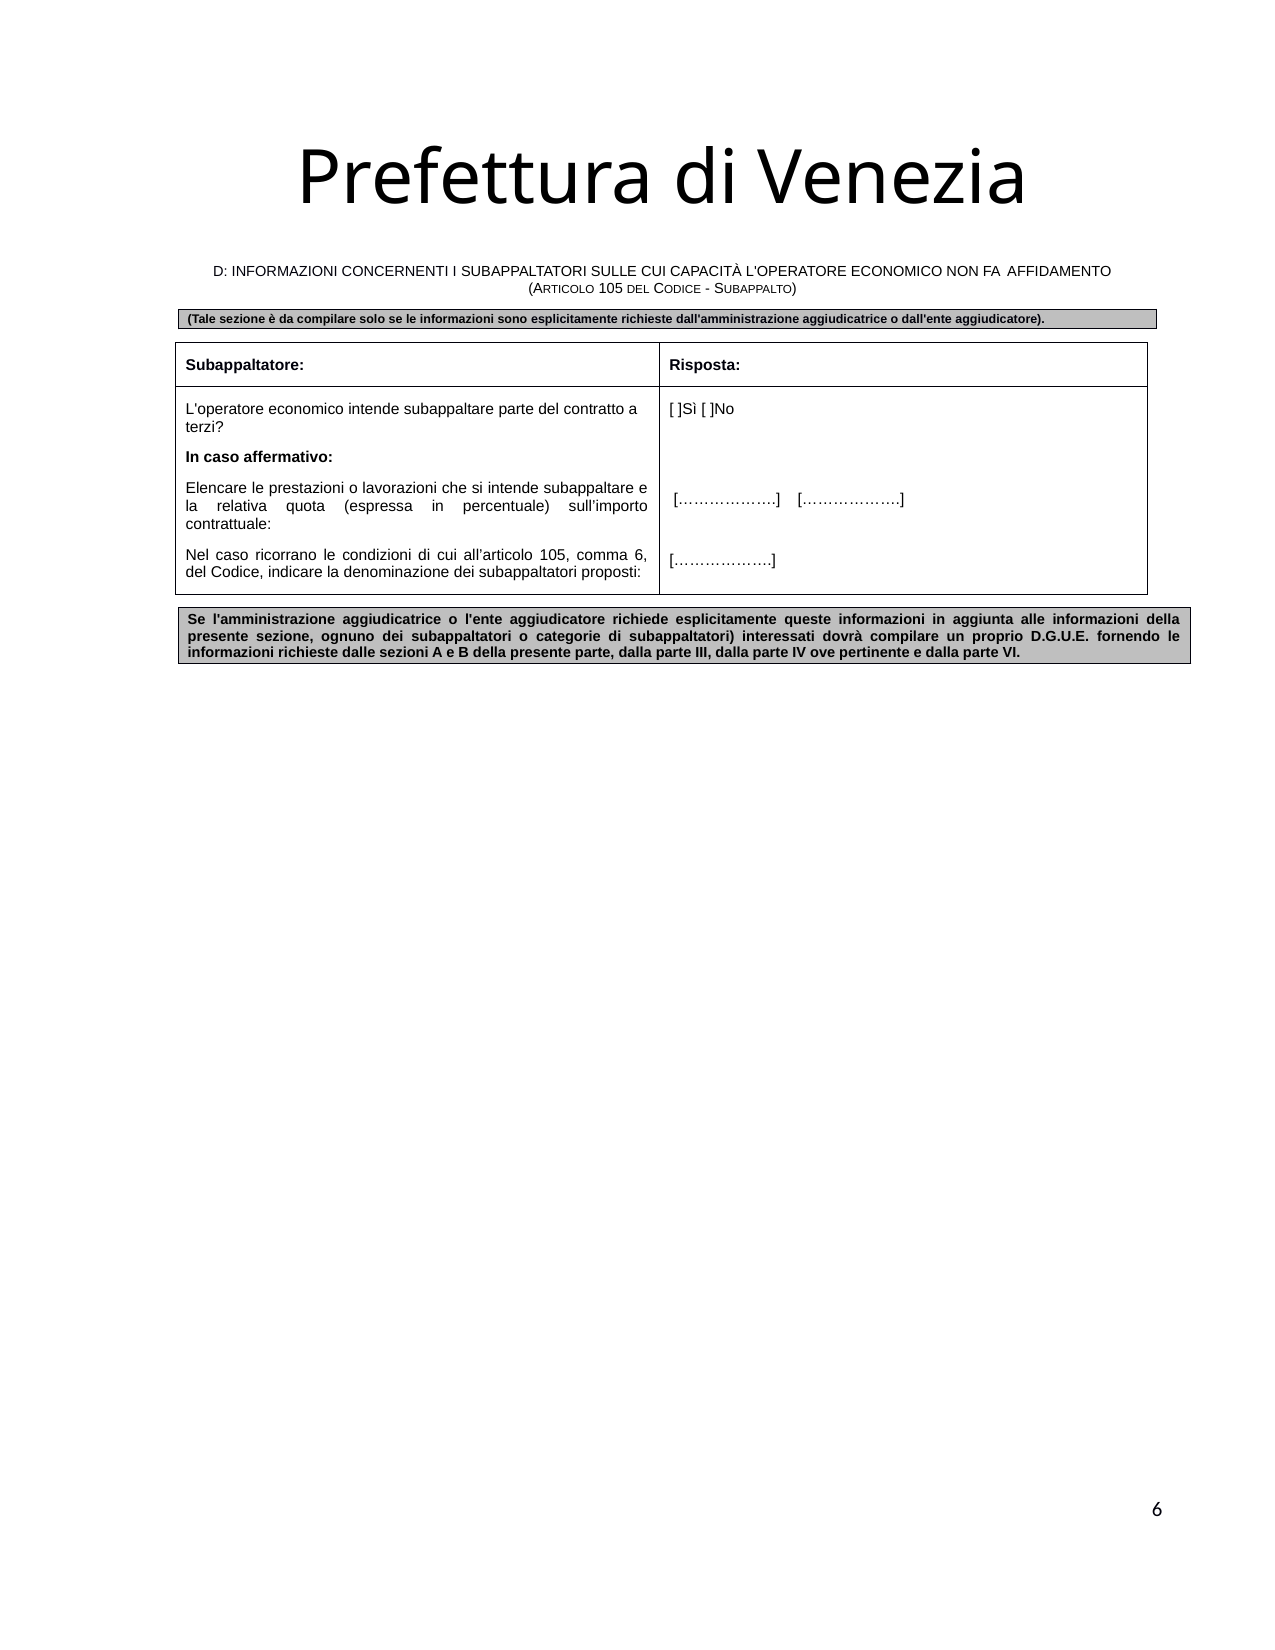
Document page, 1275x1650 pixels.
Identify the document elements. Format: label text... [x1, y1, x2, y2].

title (Tale sezione è da compilare solo se le informazioni sono esplicitamente richieste dall'amministrazione aggiudicatrice o dall'ente aggiudicatore). [179, 310, 1156, 328]
table_cell L'operatore economico intende subappaltare parte del contratto a terzi? In caso affermativo: Elencare le prestazioni o lavorazioni che si intende subappaltare e la relativa quota (espressa in percentuale) sull’importo contrattuale: Nel caso ricorrano le condizioni di cui all’articolo 105, comma 6, del Codice, indicare la denominazione dei subappaltatori proposti: [176, 387, 659, 594]
title Se l'amministrazione aggiudicatrice o l'ente aggiudicatore richiede esplicitamente queste informazioni in aggiunta alle informazioni della presente sezione, ognuno dei subappaltatori o categorie di subappaltatori) interessati dovrà compilare un proprio D.G.U.E. fornendo le informazioni richieste dalle sezioni A e B della presente parte, dalla parte III, dalla parte IV ove pertinente e dalla parte VI. [179, 608, 1190, 663]
title D: Informazioni concernenti i subappaltatori sulle cui capacità l'operatore economico non fa affidamento (Articolo 105 del Codice - Subappalto) [187, 263, 1137, 296]
table_cell [ ]Sì [ ]No [……………….] [……………….] [……………….] [660, 387, 1147, 594]
table_header Risposta: [660, 343, 1147, 386]
table_header Subappaltatore: [176, 343, 659, 386]
